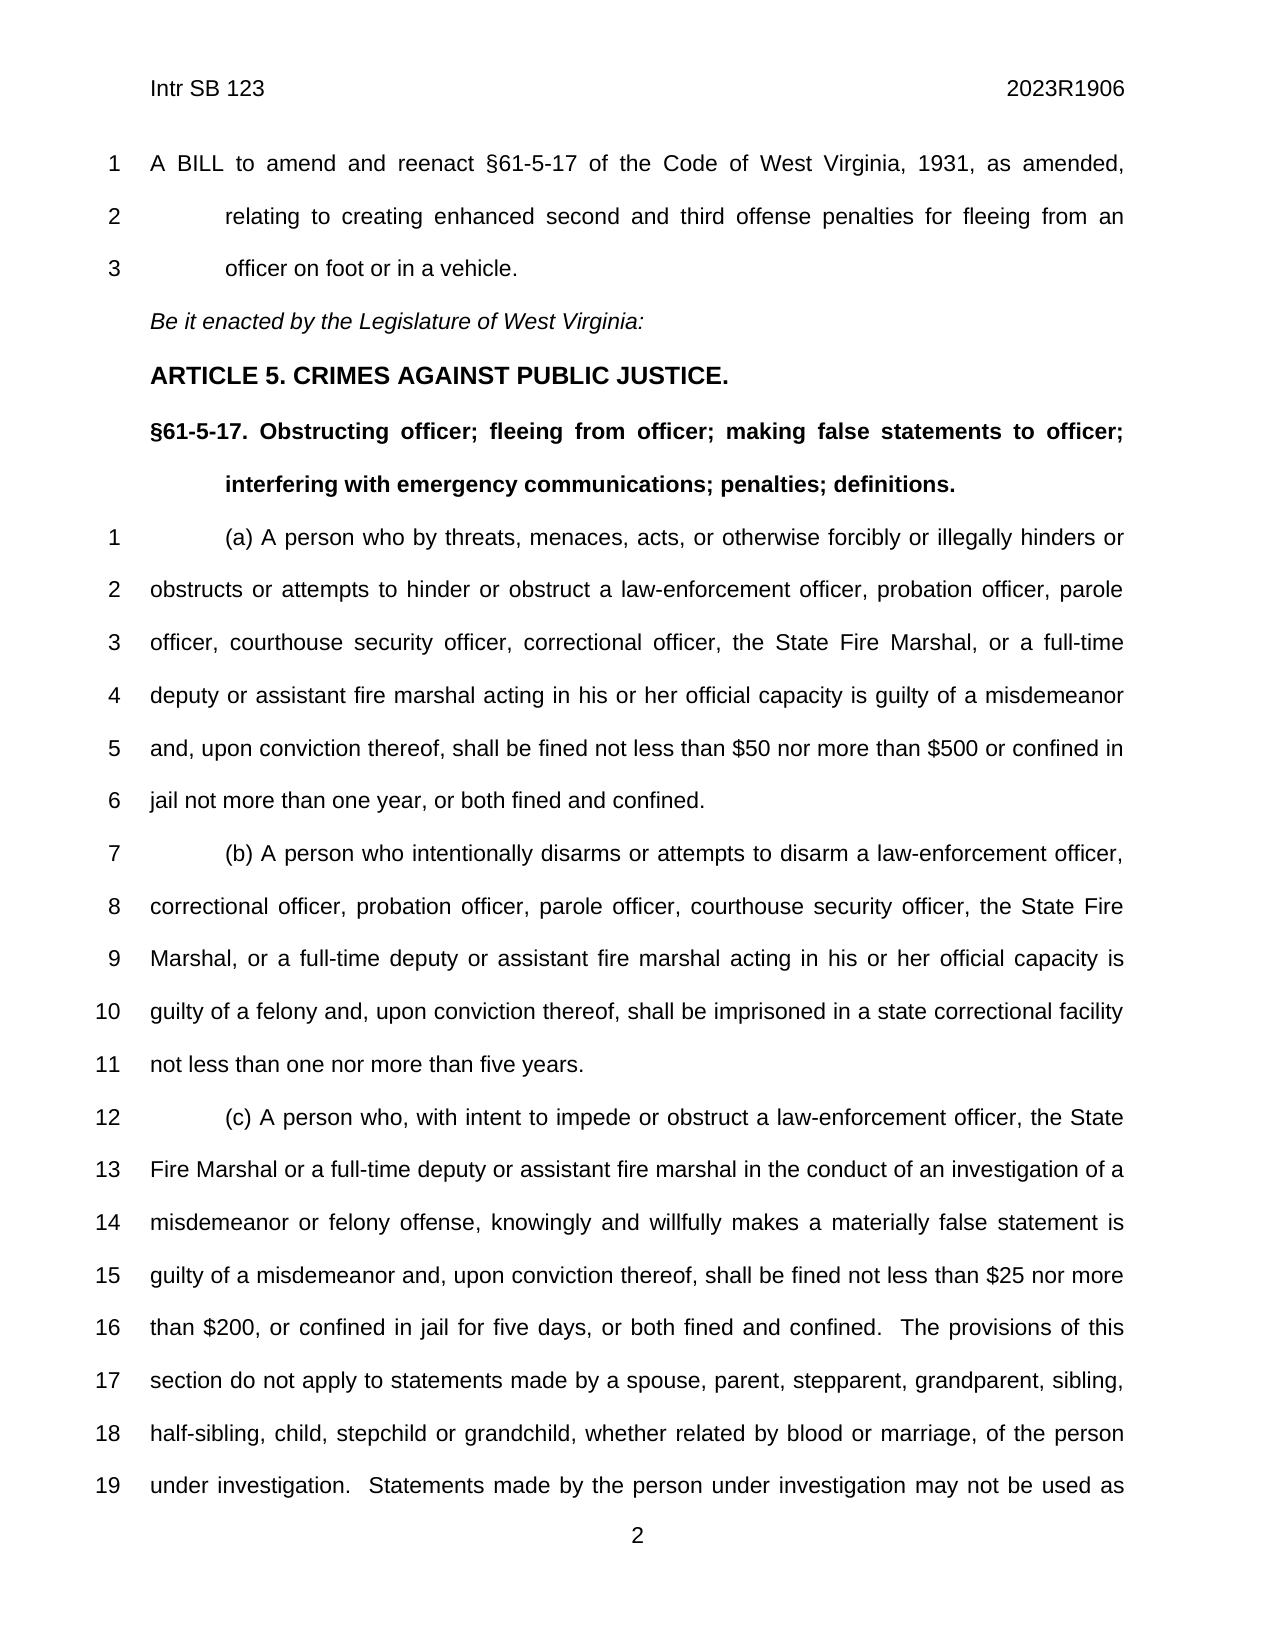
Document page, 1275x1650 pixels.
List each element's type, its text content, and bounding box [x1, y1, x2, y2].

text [150, 1103, 1125, 1499]
text (b) A person who intentionally disarms or attempts to disarm a law-enforcement officer, correctional officer, probation officer, parole officer, courthouse security officer, the State Fire Marshal, or a full-time deputy or assistant fire marshal acting in his or her official capacity is guilty of a felony and, upon conviction thereof, shall be imprisoned in a state correctional facility not less than one nor more than five years. [150, 840, 1125, 1077]
title A BILL to amend and reenact §61-5-17 of the Code of West Virginia, 1931, as amended, relating to creating enhanced second and third offense penalties for fleeing from an officer on foot or in a vehicle. [150, 150, 1125, 282]
text (a) A person who by threats, menaces, acts, or otherwise forcibly or illegally hinders or obstructs or attempts to hinder or obstruct a law-enforcement officer, probation officer, parole officer, courthouse security officer, correctional officer, the State Fire Marshal, or a full-time deputy or assistant fire marshal acting in his or her official capacity is guilty of a misdemeanor and, upon conviction thereof, shall be fined not less than $50 nor more than $500 or confined in jail not more than one year, or both fined and confined. [150, 524, 1125, 814]
subtitle §61-5-17. Obstructing officer; fleeing from officer; making false statements to officer; interfering with emergency communications; penalties; definitions. [150, 418, 1125, 497]
subtitle ARTICLE 5. CRIMES AGAINST PUBLIC JUSTICE. [150, 361, 1125, 389]
text Be it enacted by the Legislature of West Virginia: [150, 308, 1125, 334]
